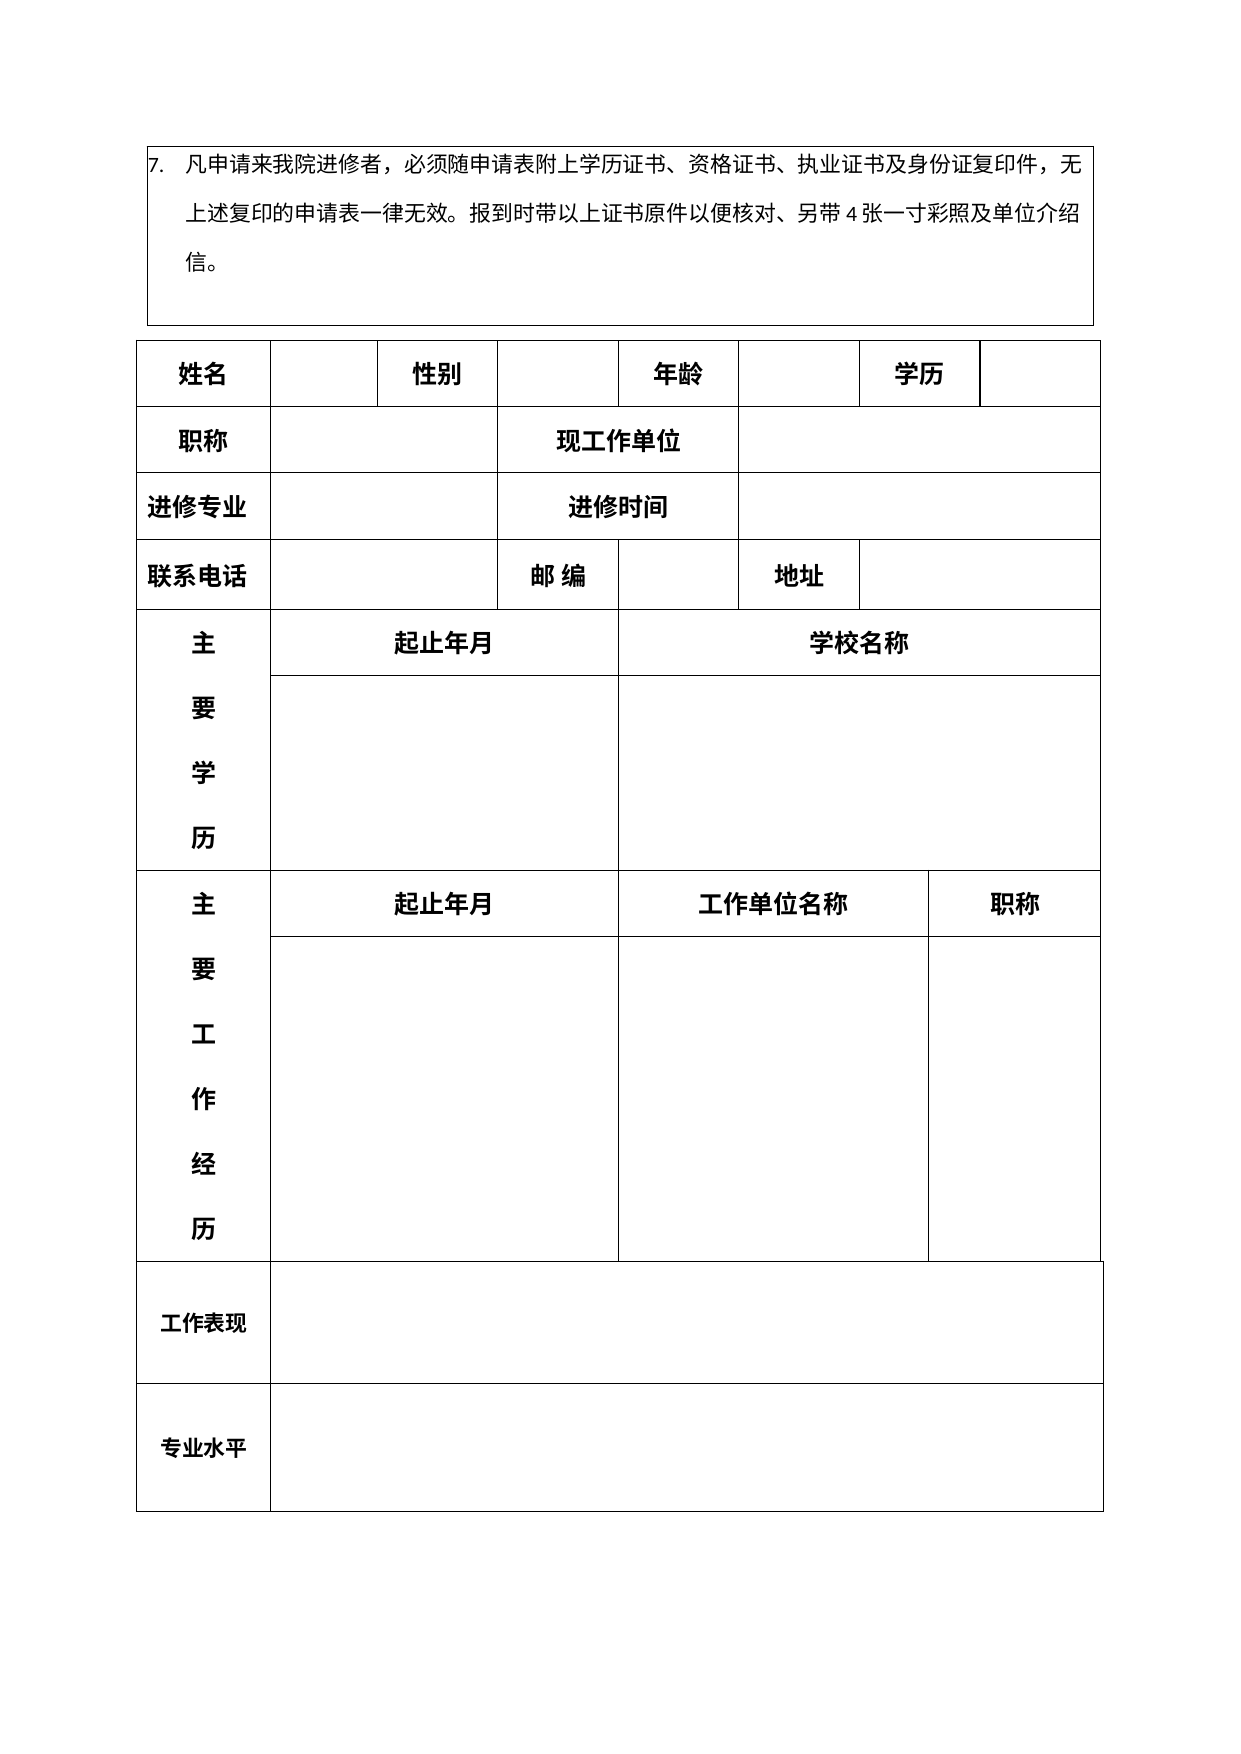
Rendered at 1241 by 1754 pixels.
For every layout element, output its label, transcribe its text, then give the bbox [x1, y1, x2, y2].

table_header [271, 341, 377, 406]
table_cell [929, 937, 1100, 1261]
table_cell 主 要 学 历 [137, 610, 270, 869]
table_cell 职称 [929, 871, 1100, 936]
table_cell 学校名称 [619, 610, 1100, 674]
table_header 学历 [860, 341, 979, 406]
table_cell 进修专业 [137, 473, 270, 539]
list 凡申请来我院进修者，必须随申请表附上学历证书、资格证书、执业证书及身份证复印件，无上述复印的申请表一律无效。报到时带以上证书原件以便核对、另带4张一寸彩照及单位介绍信。 [148, 147, 1093, 277]
table_header [498, 341, 618, 406]
table_cell [271, 676, 618, 869]
table_cell 起止年月 [271, 610, 618, 674]
table_cell [271, 540, 497, 608]
table_header [739, 341, 859, 406]
table_cell 工作单位名称 [619, 871, 928, 936]
table_cell 职称 [137, 407, 270, 472]
table_header 年龄 [619, 341, 738, 406]
table_cell [271, 473, 497, 539]
table_header [981, 341, 1100, 406]
table_cell 联系电话 [137, 540, 270, 608]
table_cell [619, 676, 1100, 869]
table_cell [619, 540, 738, 608]
table_cell [271, 1384, 1103, 1511]
table_header 姓名 [137, 341, 270, 406]
table_cell 邮 编 [498, 540, 618, 608]
table_cell 起止年月 [271, 871, 618, 936]
table_cell 地址 [739, 540, 859, 608]
table_cell [619, 937, 928, 1261]
table_cell [271, 407, 497, 472]
table_cell 工作表现 [137, 1262, 270, 1383]
table_cell 现工作单位 [498, 407, 738, 472]
table_header 性别 [378, 341, 497, 406]
table_cell [739, 473, 1100, 539]
table_cell [739, 407, 1100, 472]
table_cell 进修时间 [498, 473, 738, 539]
table_cell [271, 937, 618, 1261]
table_cell 专业水平 [137, 1384, 270, 1511]
table_cell 主 要 工 作 经 历 [137, 871, 270, 1261]
table_cell [271, 1262, 1103, 1383]
table_cell [860, 540, 1100, 608]
